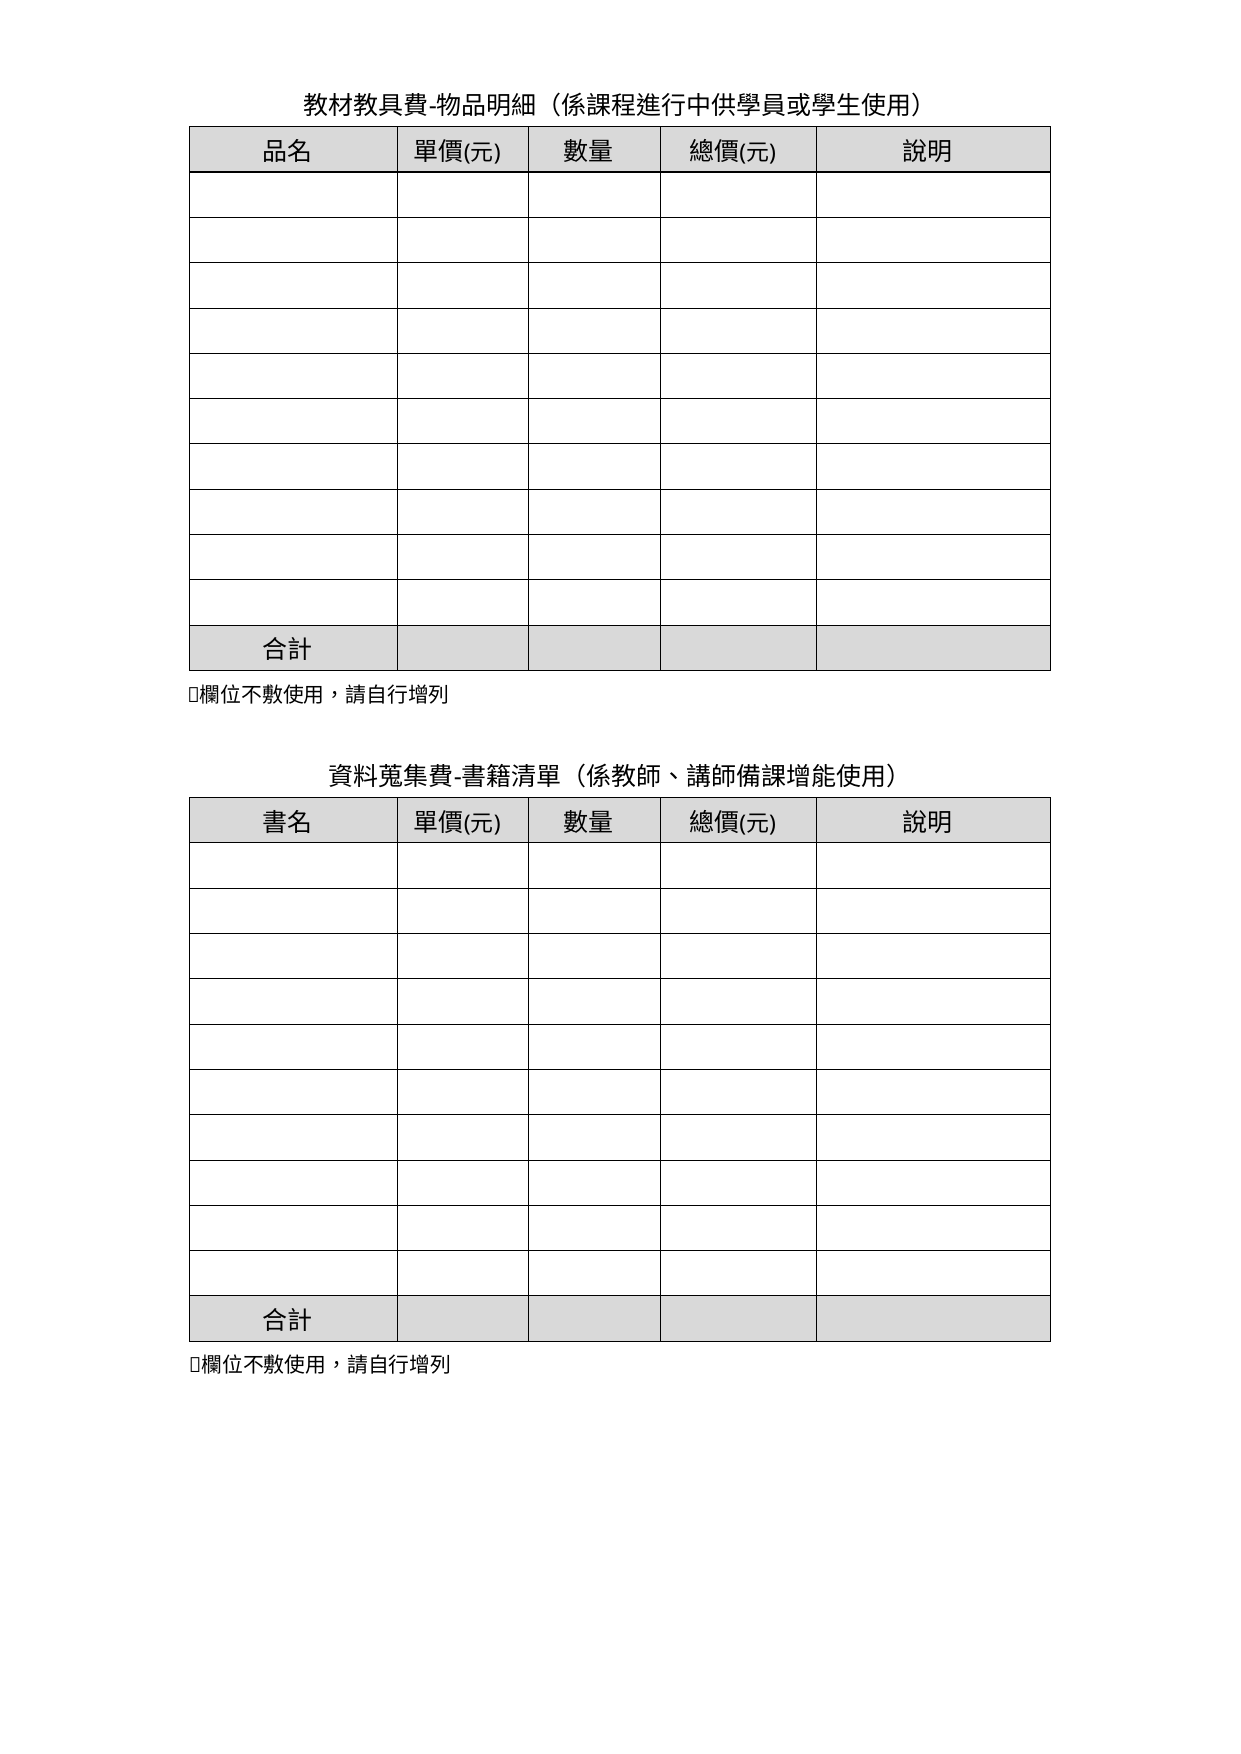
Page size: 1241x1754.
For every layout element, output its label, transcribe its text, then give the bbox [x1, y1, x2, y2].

table_cell [398, 979, 528, 1023]
table_cell [529, 580, 660, 624]
table_cell [190, 889, 397, 933]
table_cell [817, 1070, 1050, 1114]
table_cell [817, 490, 1050, 534]
text 欄位不敷使用，請自行增列 [75, 1342, 1165, 1386]
table_cell [398, 580, 528, 624]
table_cell [817, 934, 1050, 978]
table_cell [661, 626, 816, 670]
table_cell [190, 934, 397, 978]
table_cell [529, 399, 660, 443]
table_cell [190, 1161, 397, 1205]
table_cell [529, 1025, 660, 1069]
table_cell [529, 263, 660, 307]
table_cell [817, 1206, 1050, 1250]
table_cell 合計 [190, 626, 397, 670]
table_cell [817, 843, 1050, 888]
table_cell [529, 535, 660, 579]
table_cell [190, 843, 397, 888]
table_header 說明 [817, 127, 1050, 171]
table_cell [529, 1115, 660, 1159]
table_cell [190, 444, 397, 489]
table_cell [398, 354, 528, 398]
table_cell [817, 1296, 1050, 1341]
text 資料蒐集費-書籍清單（係教師、講師備課增能使用） [75, 753, 1165, 797]
table_cell [190, 1251, 397, 1295]
table_cell [817, 218, 1050, 262]
table_cell [661, 1296, 816, 1341]
table_header 品名 [190, 127, 397, 171]
table_cell [661, 1161, 816, 1205]
table_cell [398, 889, 528, 933]
table_cell 合計 [190, 1296, 397, 1341]
table_cell [529, 1251, 660, 1295]
table_cell [529, 1161, 660, 1205]
table_cell [529, 889, 660, 933]
table_cell [398, 843, 528, 888]
table_cell [190, 354, 397, 398]
table_cell [529, 309, 660, 353]
table_header 說明 [817, 798, 1050, 842]
table_cell [661, 1115, 816, 1159]
table_cell [190, 263, 397, 307]
table_cell [529, 444, 660, 489]
table_header 書名 [190, 798, 397, 842]
table_cell [398, 218, 528, 262]
table_cell [190, 309, 397, 353]
table_cell [190, 218, 397, 262]
table_cell [661, 490, 816, 534]
table_cell [190, 580, 397, 624]
table_cell [190, 535, 397, 579]
table_cell [398, 444, 528, 489]
table_cell [529, 490, 660, 534]
table_header 數量 [529, 127, 660, 171]
table_cell [661, 309, 816, 353]
table_cell [398, 626, 528, 670]
table_cell [190, 1115, 397, 1159]
table_cell [817, 444, 1050, 489]
table_cell [398, 1115, 528, 1159]
table_cell [398, 1161, 528, 1205]
table_cell [661, 444, 816, 489]
table_cell [817, 263, 1050, 307]
table_cell [529, 979, 660, 1023]
text 欄位不敷使用，請自行增列 [75, 671, 1165, 715]
table_cell [398, 1251, 528, 1295]
table_cell [817, 535, 1050, 579]
table_cell [529, 173, 660, 217]
table_cell [398, 934, 528, 978]
text 教材教具費-物品明細（係課程進行中供學員或學生使用） [75, 82, 1165, 126]
table_header 數量 [529, 798, 660, 842]
table_cell [817, 173, 1050, 217]
table_cell [529, 1296, 660, 1341]
table_cell [190, 1206, 397, 1250]
table_cell [817, 1251, 1050, 1295]
table_cell [661, 934, 816, 978]
table_cell [190, 1025, 397, 1069]
table_cell [529, 934, 660, 978]
table_cell [661, 979, 816, 1023]
table_cell [661, 1025, 816, 1069]
table_cell [661, 263, 816, 307]
table_cell [661, 218, 816, 262]
table_cell [661, 173, 816, 217]
table_cell [398, 399, 528, 443]
table_cell [398, 173, 528, 217]
table_cell [398, 1206, 528, 1250]
table_cell [817, 979, 1050, 1023]
table_cell [817, 399, 1050, 443]
table_cell [817, 1115, 1050, 1159]
table_cell [661, 1070, 816, 1114]
table_cell [398, 1070, 528, 1114]
table_header 單價(元) [398, 127, 528, 171]
table_cell [817, 626, 1050, 670]
table_cell [661, 580, 816, 624]
table_cell [661, 889, 816, 933]
table_cell [817, 1161, 1050, 1205]
table_header 總價(元) [661, 127, 816, 171]
table_cell [529, 1070, 660, 1114]
table_cell [529, 1206, 660, 1250]
table_cell [817, 889, 1050, 933]
table_cell [398, 1025, 528, 1069]
table_header 單價(元) [398, 798, 528, 842]
table_cell [817, 309, 1050, 353]
table_cell [529, 843, 660, 888]
table_header 總價(元) [661, 798, 816, 842]
table_cell [661, 1206, 816, 1250]
table_cell [190, 173, 397, 217]
table_cell [529, 218, 660, 262]
table_cell [398, 309, 528, 353]
table_cell [529, 354, 660, 398]
table_cell [398, 263, 528, 307]
table_cell [817, 354, 1050, 398]
table_cell [190, 979, 397, 1023]
table_cell [661, 399, 816, 443]
table_cell [190, 490, 397, 534]
table_cell [661, 354, 816, 398]
table_cell [661, 843, 816, 888]
table_cell [661, 1251, 816, 1295]
table_cell [398, 490, 528, 534]
table_cell [398, 1296, 528, 1341]
table_cell [190, 1070, 397, 1114]
table_cell [190, 399, 397, 443]
table_cell [398, 535, 528, 579]
table_cell [661, 535, 816, 579]
table_cell [529, 626, 660, 670]
table_cell [817, 580, 1050, 624]
table_cell [817, 1025, 1050, 1069]
